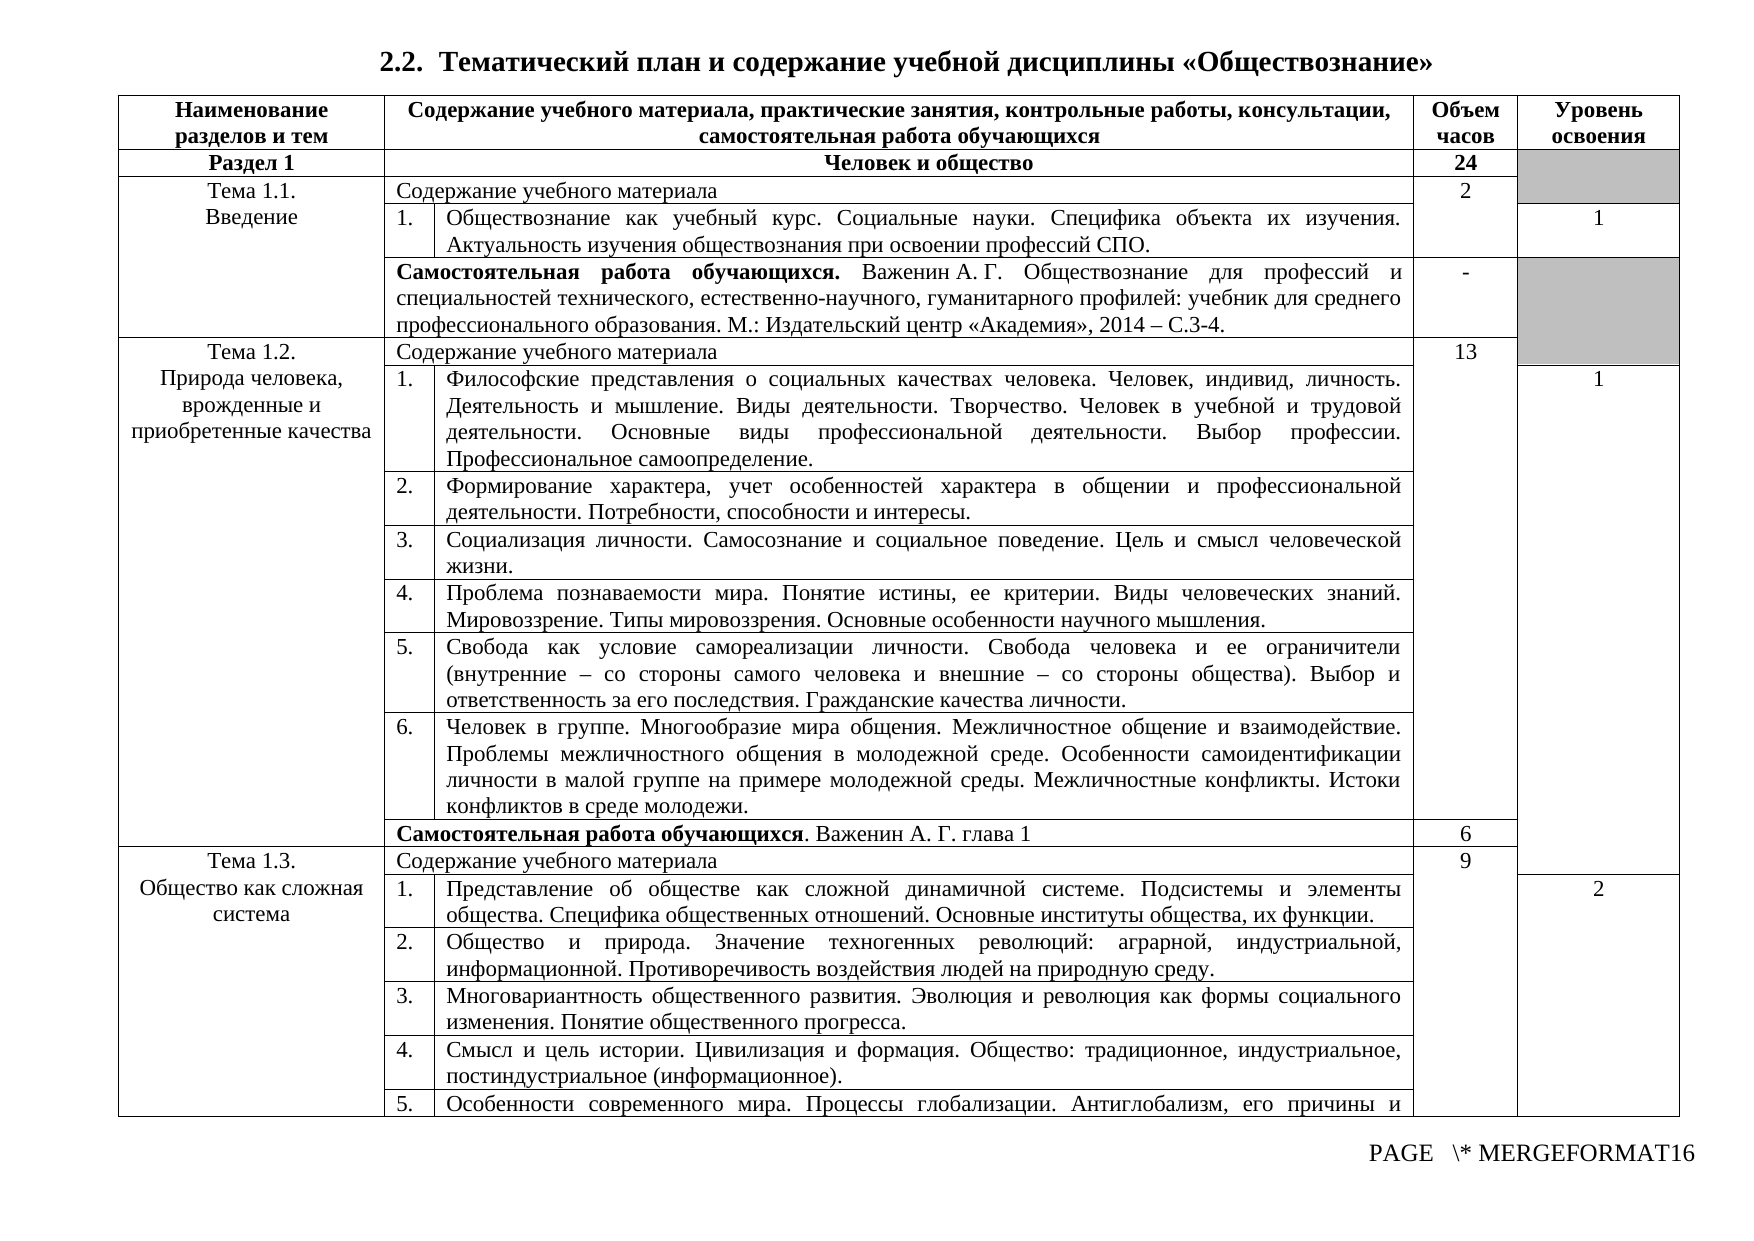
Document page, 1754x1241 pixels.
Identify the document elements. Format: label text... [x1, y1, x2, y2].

table_cell Содержание учебного материала [385, 338, 1413, 364]
table_cell Содержание учебного материала [385, 177, 1413, 203]
table_cell Тема 1.3. Общество как сложная система [119, 847, 384, 1116]
table_cell Свобода как условие самореализации личности. Свобода человека и ее ограничители (внутренние – со стороны самого человека и внешние – со стороны общества). Выбор и ответственность за его последствия. Гражданские качества личности. [435, 633, 1413, 712]
table_cell 5. [385, 1090, 434, 1116]
table_cell Проблема познаваемости мира. Понятие истины, ее критерии. Виды человеческих знаний. Мировоззрение. Типы мировоззрения. Основные особенности научного мышления. [435, 580, 1413, 632]
table_cell Многовариантность общественного развития. Эволюция и революция как формы социального изменения. Понятие общественного прогресса. [435, 982, 1413, 1035]
table_cell Социализация личности. Самосознание и социальное поведение. Цель и смысл человеческой жизни. [435, 526, 1413, 578]
table_cell Смысл и цель истории. Цивилизация и формация. Общество: традиционное, индустриальное, постиндустриальное (информационное). [435, 1036, 1413, 1088]
table_cell 1. [385, 204, 434, 257]
table_cell - [1414, 258, 1517, 337]
table_header Уровень освоения [1518, 96, 1679, 148]
table_cell 24 [1414, 150, 1517, 176]
table_cell Человек и общество [385, 150, 1413, 176]
table_header Объем часов [1414, 96, 1517, 148]
table_cell 4. [385, 1036, 434, 1088]
table_cell Философские представления о социальных качествах человека. Человек, индивид, личность. Деятельность и мышление. Виды деятельности. Творчество. Человек в учебной и трудовой деятельности. Основные виды профессиональной деятельности. Выбор профессии. Профессиональное самоопределение. [435, 366, 1413, 471]
table_cell [1518, 258, 1679, 364]
table_cell Тема 1.2. Природа человека, врожденные и приобретенные качества [119, 338, 384, 846]
table_cell Содержание учебного материала [385, 847, 1413, 873]
table_cell [1518, 150, 1679, 203]
table_cell 3. [385, 982, 434, 1035]
table_cell 3. [385, 526, 434, 578]
table_cell Представление об обществе как сложной динамичной системе. Подсистемы и элементы общества. Специфика общественных отношений. Основные институты общества, их функции. [435, 875, 1413, 927]
table_cell Формирование характера, учет особенностей характера в общении и профессиональной деятельности. Потребности, способности и интересы. [435, 472, 1413, 525]
table_cell 1 [1518, 366, 1679, 873]
table_cell 6. [385, 713, 434, 819]
table_cell Человек в группе. Многообразие мира общения. Межличностное общение и взаимодействие. Проблемы межличностного общения в молодежной среде. Особенности самоидентификации личности в малой группе на примере молодежной среды. Межличностные конфликты. Истоки конфликтов в среде молодежи. [435, 713, 1413, 819]
table_cell Самостоятельная работа обучающихся. Важенин А. Г. глава 1 [385, 820, 1413, 846]
table_header Содержание учебного материала, практические занятия, контрольные работы, консультации, самостоятельная работа обучающихся [385, 96, 1413, 148]
table_cell 9 [1414, 847, 1517, 1116]
table_header Наименование разделов и тем [119, 96, 384, 148]
table_cell 2. [385, 472, 434, 525]
table_cell 1. [385, 366, 434, 471]
table_cell Обществознание как учебный курс. Социальные науки. Специфика объекта их изучения. Актуальность изучения обществознания при освоении профессий СПО. [435, 204, 1413, 257]
text 2.2. Тематический план и содержание учебной дисциплины «Обществознание» [118, 44, 1695, 78]
table_cell 2 [1414, 177, 1517, 257]
table_cell 6 [1414, 820, 1517, 846]
table_cell 13 [1414, 338, 1517, 819]
table_cell Самостоятельная работа обучающихся. Важенин А. Г. Обществознание для профессий и специальностей технического, естественно-научного, гуманитарного профилей: учебник для среднего профессионального образования. М.: Издательский центр «Академия», 2014 – С.3-4. [385, 258, 1413, 337]
table_cell 4. [385, 580, 434, 632]
table_cell Общество и природа. Значение техногенных революций: аграрной, индустриальной, информационной. Противоречивость воздействия людей на природную среду. [435, 928, 1413, 981]
table_cell Тема 1.1. Введение [119, 177, 384, 337]
table_cell 5. [385, 633, 434, 712]
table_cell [435, 1090, 1413, 1116]
table_cell 2 [1518, 875, 1679, 1116]
table_cell 2. [385, 928, 434, 981]
table_cell 1. [385, 875, 434, 927]
table_cell Раздел 1 [119, 150, 384, 176]
table_cell 1 [1518, 204, 1679, 257]
